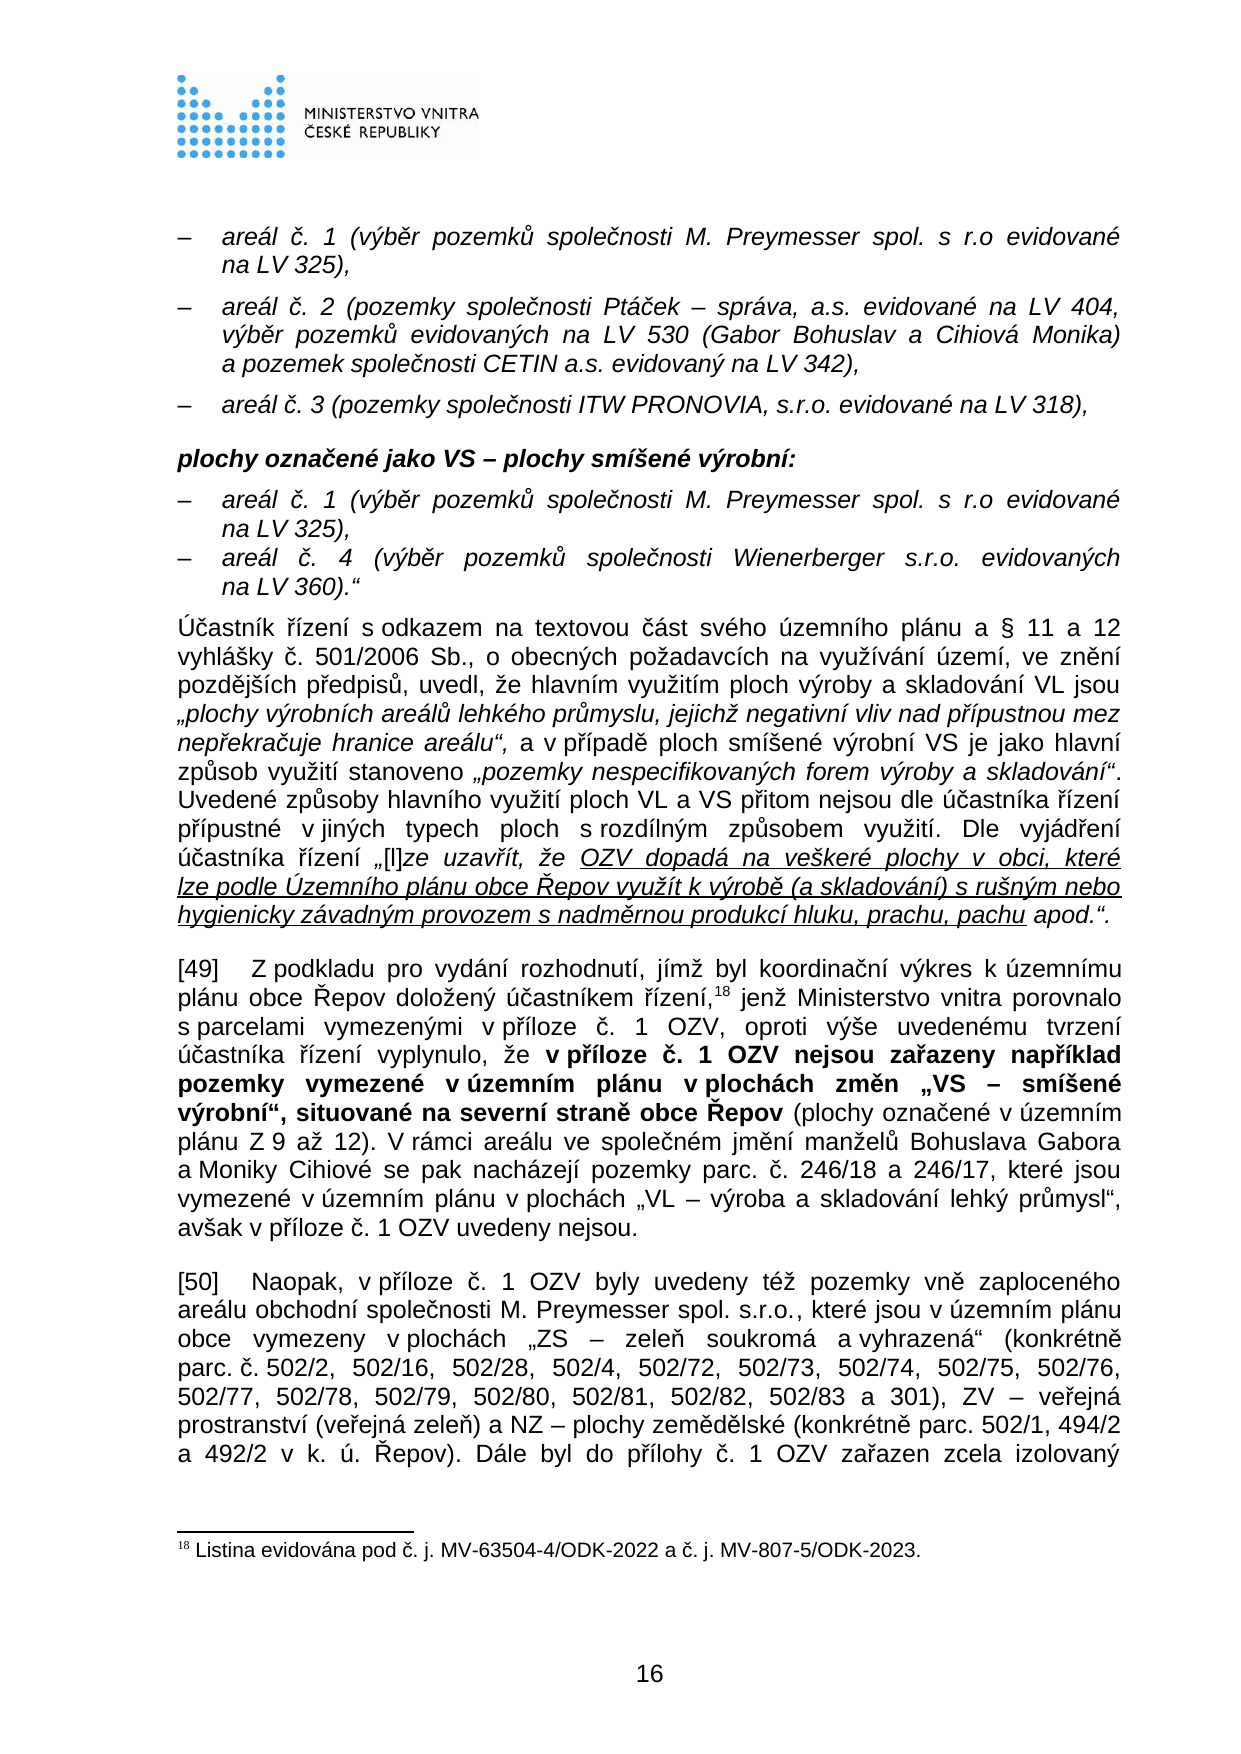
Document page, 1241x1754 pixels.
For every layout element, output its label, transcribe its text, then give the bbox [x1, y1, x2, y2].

list areál č. 3 (pozemky společnosti ITW PRONOVIA, s.r.o. evidované na LV 318), [177, 390, 1122, 419]
picture [177, 75, 479, 158]
text plochy označené jako VS – plochy smíšené výrobní: [177, 444, 1122, 473]
list areál č. 1 (výběr pozemků společnosti M. Preymesser spol. s r.o evidované na LV 325), [177, 485, 1122, 543]
list areál č. 2 (pozemky společnosti Ptáček – správa, a.s. evidované na LV 404, výběr pozemků evidovaných na LV 530 (Gabor Bohuslav a Cihiová Monika) a pozemek společnosti CETIN a.s. evidovaný na LV 342), [177, 292, 1122, 378]
list Z podkladu pro vydání rozhodnutí, jímž byl koordinační výkres k územnímu plánu obce Řepov doložený účastníkem řízení, jenž Ministerstvo vnitra porovnalo s parcelami vymezenými v příloze č. 1 OZV, oproti výše uvedenému tvrzení účastníka řízení vyplynulo, že v příloze č. 1 OZV nejsou zařazeny například pozemky vymezené v územním plánu v plochách změn „VS – smíšené výrobní“, situované na severní straně obce Řepov (plochy označené v územním plánu Z 9 až 12). V rámci areálu ve společném jmění manželů Bohuslava Gabora a Moniky Cihiové se pak nacházejí pozemky parc. č. 246/18 a 246/17, které jsou vymezené v územním plánu v plochách „VL – výroba a skladování lehký průmysl“, avšak v příloze č. 1 OZV uvedeny nejsou. [177, 954, 1122, 1242]
text Účastník řízení s odkazem na textovou část svého územního plánu a § 11 a 12 vyhlášky č. 501/2006 Sb., o obecných požadavcích na využívání území, ve znění pozdějších předpisů, uvedl, že hlavním využitím ploch výroby a skladování VL jsou „plochy výrobních areálů lehkého průmyslu, jejichž negativní vliv nad přípustnou mez nepřekračuje hranice areálu“, a v případě ploch smíšené výrobní VS je jako hlavní způsob využití stanoveno „pozemky nespecifikovaných forem výroby a skladování“. Uvedené způsoby hlavního využití ploch VL a VS přitom nejsou dle účastníka řízení přípustné v jiných typech ploch s rozdílným způsobem využití. Dle vyjádření účastníka řízení „[l]ze uzavřít, že OZV dopadá na veškeré plochy v obci, které lze podle Územního plánu obce Řepov využít k výrobě (a skladování) s rušným nebo hygienicky závadným provozem s nadměrnou produkcí hluku, prachu, pachu apod.“. [177, 613, 1122, 896]
list areál č. 4 (výběr pozemků společnosti Wienerberger s.r.o. evidovaných na LV 360).“ [177, 543, 1122, 600]
list areál č. 1 (výběr pozemků společnosti M. Preymesser spol. s r.o evidované na LV 325), [177, 222, 1122, 279]
